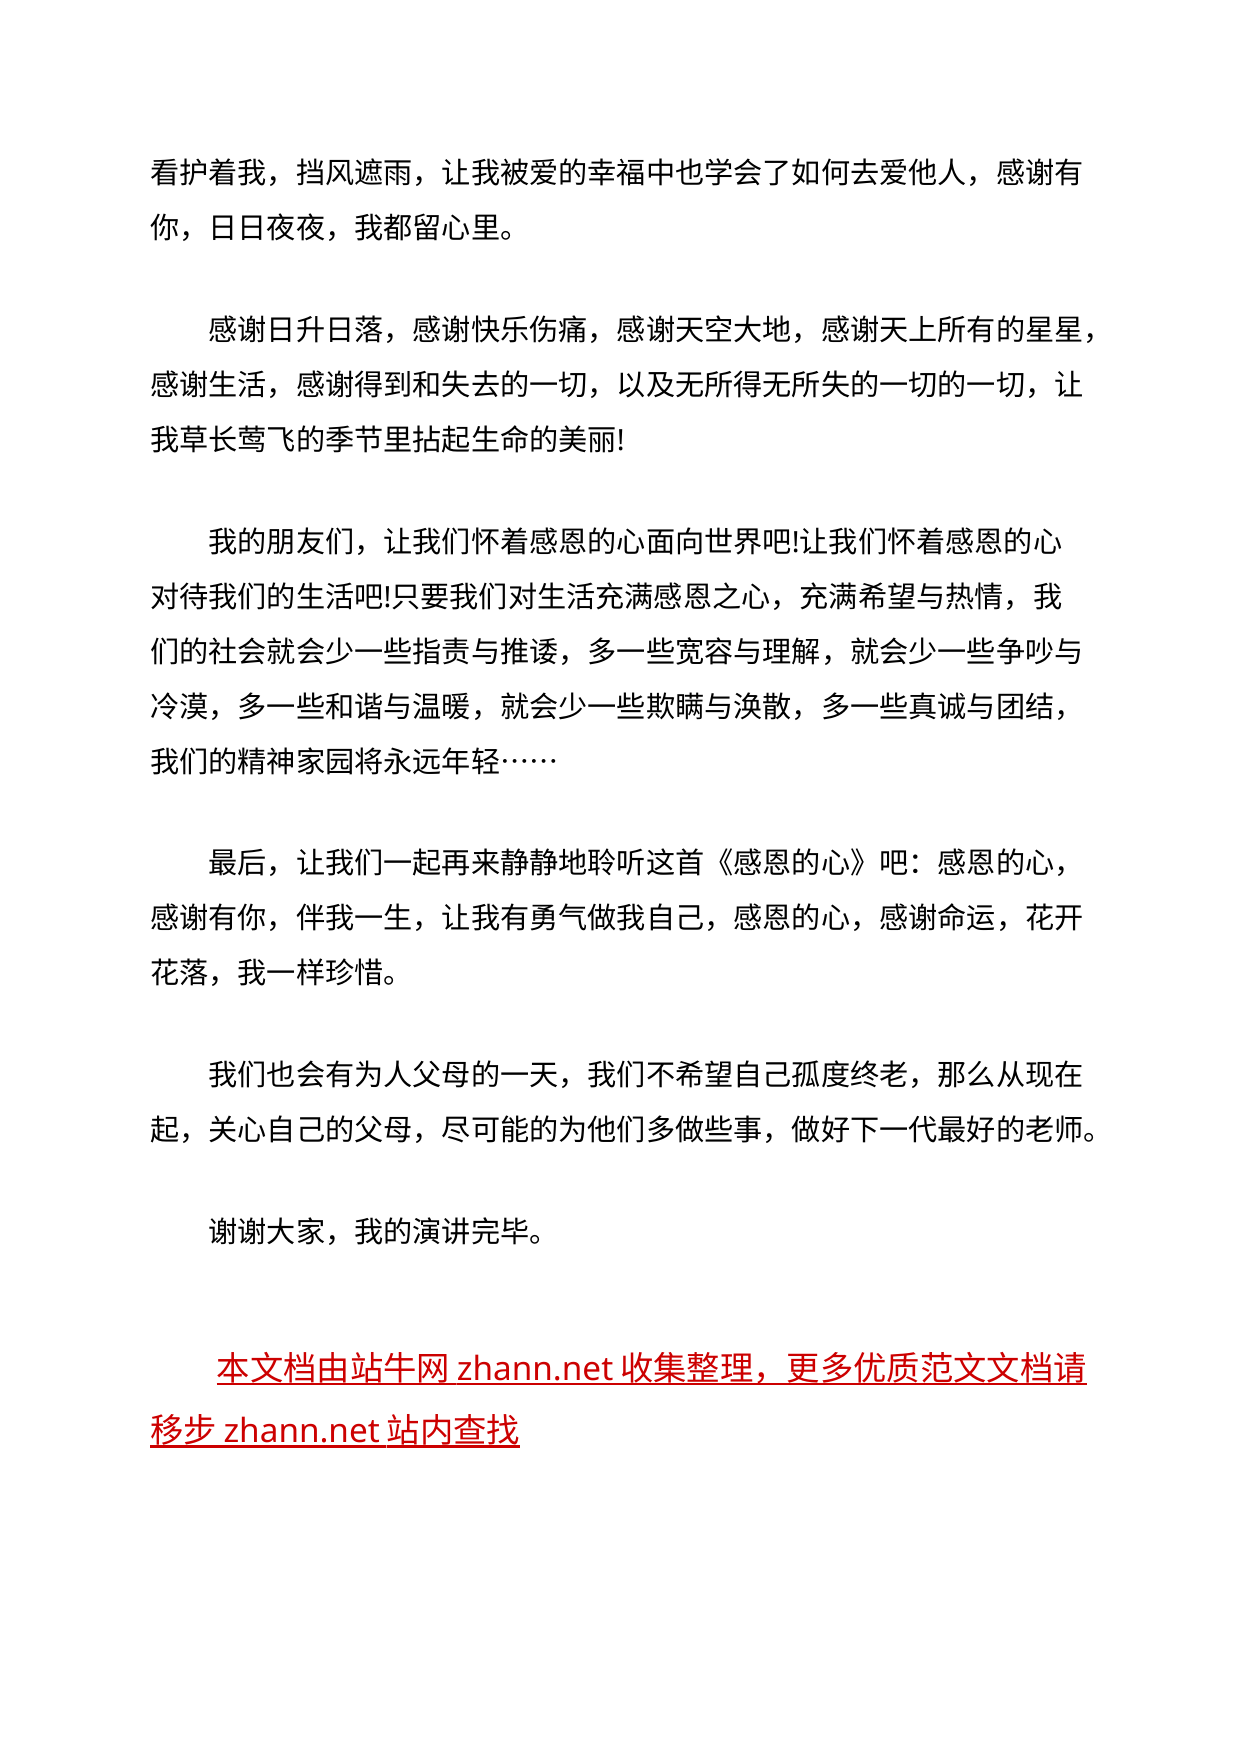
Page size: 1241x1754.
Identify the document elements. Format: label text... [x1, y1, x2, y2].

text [150, 150, 1090, 247]
text 本文档由站牛网zhann.net收集整理，更多优质范文文档请移步zhann.net站内查找 [150, 1341, 1090, 1452]
text 感谢日升日落，感谢快乐伤痛，感谢天空大地，感谢天上所有的星星，感谢生活，感谢得到和失去的一切，以及无所得无所失的一切的一切，让我草长莺飞的季节里拈起生命的美丽! [150, 307, 1090, 459]
text 我们也会有为人父母的一天，我们不希望自己孤度终老，那么从现在起，关心自己的父母，尽可能的为他们多做些事，做好下一代最好的老师。 [150, 1052, 1090, 1149]
text 谢谢大家，我的演讲完毕。 [150, 1208, 1090, 1251]
text 我的朋友们，让我们怀着感恩的心面向世界吧!让我们怀着感恩的心对待我们的生活吧!只要我们对生活充满感恩之心，充满希望与热情，我们的社会就会少一些指责与推诿，多一些宽容与理解，就会少一些争吵与冷漠，多一些和谐与温暖，就会少一些欺瞒与涣散，多一些真诚与团结，我们的精神家园将永远年轻…… [150, 518, 1090, 781]
text 最后，让我们一起再来静静地聆听这首《感恩的心》吧：感恩的心，感谢有你，伴我一生，让我有勇气做我自己，感恩的心，感谢命运，花开花落，我一样珍惜。 [150, 840, 1090, 992]
